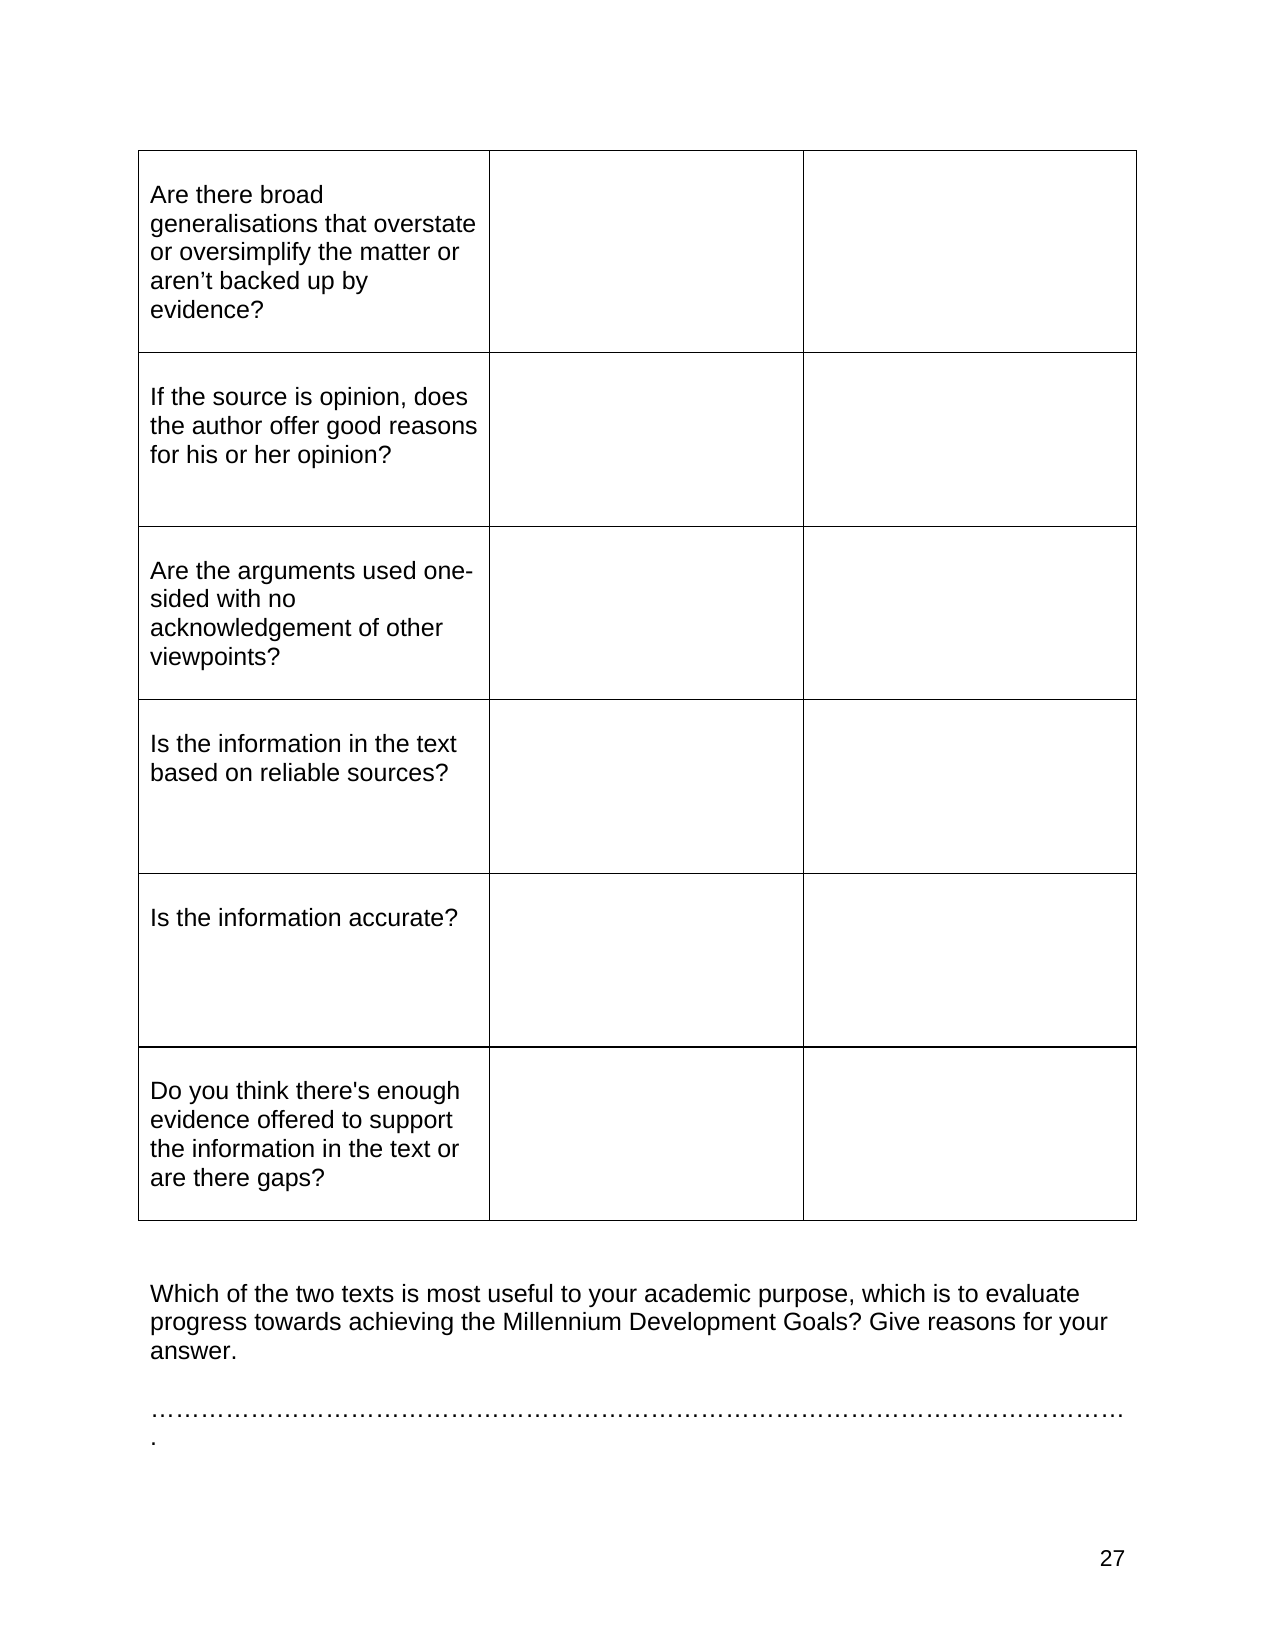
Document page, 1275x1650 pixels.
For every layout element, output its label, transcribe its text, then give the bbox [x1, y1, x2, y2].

table_cell Is the information accurate? [139, 874, 489, 1046]
table_cell [490, 700, 803, 873]
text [150, 1393, 1125, 1451]
table_cell [804, 1048, 1136, 1220]
table_cell [490, 874, 803, 1046]
text Which of the two texts is most useful to your academic purpose, which is to evaluate progress towards achieving the Millennium Development Goals? Give reasons for your answer. [150, 1278, 1125, 1365]
table_cell [804, 700, 1136, 873]
table_cell [490, 151, 803, 352]
table_cell [804, 353, 1136, 526]
table_cell [804, 151, 1136, 352]
table_cell [490, 353, 803, 526]
table_cell Do you think there's enough evidence offered to support the information in the text or are there gaps? [139, 1048, 489, 1220]
table_cell [804, 874, 1136, 1046]
table_cell Are the arguments used one-sided with no acknowledgement of other viewpoints? [139, 527, 489, 699]
table_cell Is the information in the text based on reliable sources? [139, 700, 489, 873]
table_cell [804, 527, 1136, 699]
table_cell [490, 1048, 803, 1220]
table_cell [490, 527, 803, 699]
table_cell Are there broad generalisations that overstate or oversimplify the matter or aren’t backed up by evidence? [139, 151, 489, 352]
table_cell If the source is opinion, does the author offer good reasons for his or her opinion? [139, 353, 489, 526]
